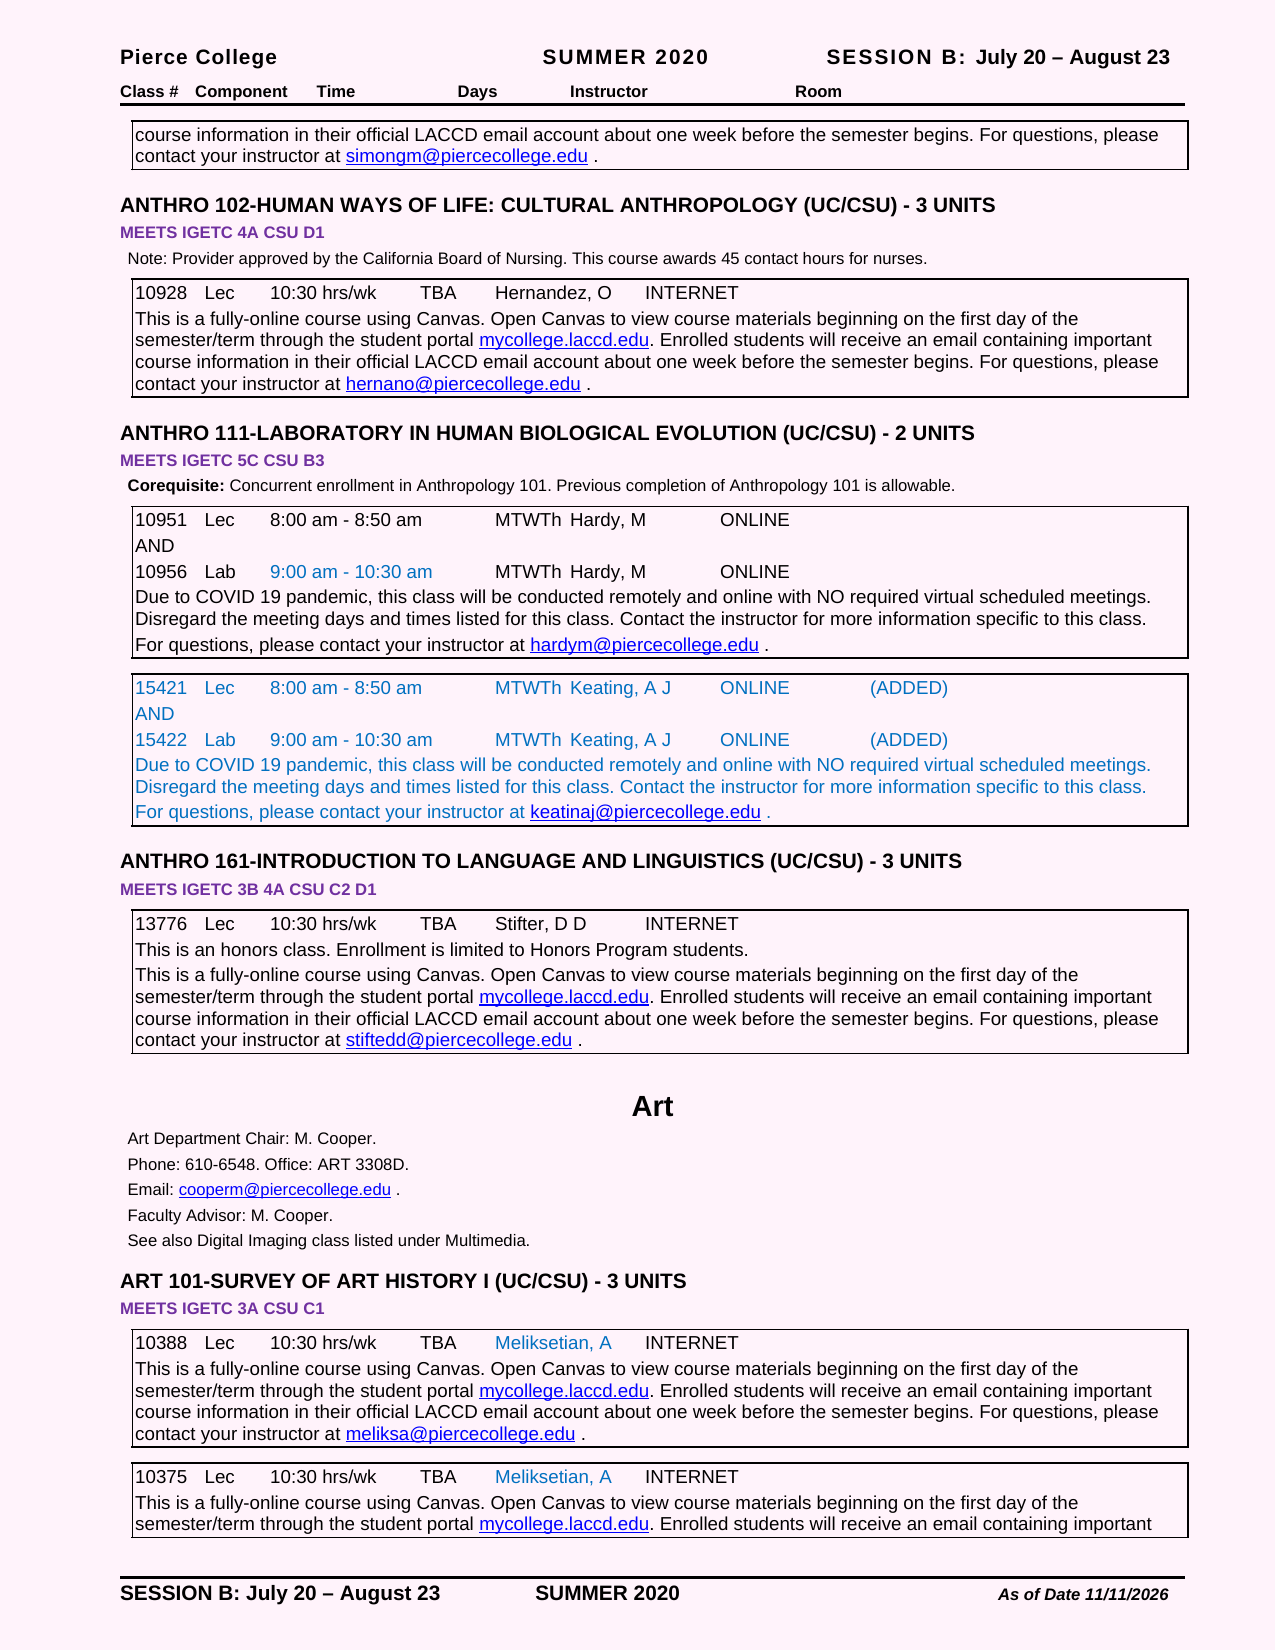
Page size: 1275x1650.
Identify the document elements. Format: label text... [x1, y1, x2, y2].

text Corequisite: Concurrent enrollment in Anthropology 101. Previous completion of Anthropology 101 is allowable. [127, 476, 1185, 495]
text Art Department Chair: M. Cooper. [127, 1129, 1185, 1148]
text Due to COVID 19 pandemic, this class will be conducted remotely and online with NO required virtual scheduled meetings. Disregard the meeting days and times listed for this class. Contact the instructor for more information specific to this class. [133, 583, 1187, 629]
text This is a fully-online course using Canvas. Open Canvas to view course materials beginning on the first day of the semester/term through the student portal mycollege.laccd.edu. Enrolled students will receive an email containing important course information in their official LACCD email account about one week before the semester begins. For questions, please contact your instructor at stiftedd@piercecollege.edu . [133, 961, 1187, 1053]
text For questions, please contact your instructor at keatinaj@piercecollege.edu . [133, 798, 1187, 825]
text Phone: 610-6548. Office: ART 3308D. [127, 1154, 1185, 1174]
text Meets IGETC 3A CSU C1 [120, 1299, 1185, 1318]
text Note: Provider approved by the California Board of Nursing. This course awards 45 contact hours for nurses. [127, 249, 1185, 268]
text 15421 Lec 8:00 am - 8:50 am MTWTh Keating, A J ONLINE (ADDED) [133, 675, 1187, 698]
title ANTHRO 102-Human Ways Of Life: Cultural Anthropology (UC/CSU) - 3 Units [120, 193, 1185, 217]
text 13776 Lec 10:30 hrs/wk TBA Stifter, D D INTERNET [133, 911, 1187, 934]
text Meets IGETC 5C CSU B3 [120, 451, 1185, 470]
text AND [133, 531, 1187, 556]
text This is an honors class. Enrollment is limited to Honors Program students. [133, 935, 1187, 960]
title ANTHRO 111-Laboratory In Human Biological Evolution (UC/CSU) - 2 Units [120, 420, 1185, 444]
text Email: cooperm@piercecollege.edu . [127, 1180, 1185, 1199]
text 10375 Lec 10:30 hrs/wk TBA Meliksetian, A INTERNET [133, 1464, 1187, 1487]
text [133, 122, 1187, 169]
text 10956 Lab 9:00 am - 10:30 am MTWTh Hardy, M ONLINE [133, 557, 1187, 582]
text 10928 Lec 10:30 hrs/wk TBA Hernandez, O INTERNET [133, 280, 1187, 303]
text Faculty Advisor: M. Cooper. [127, 1205, 1185, 1224]
text See also Digital Imaging class listed under Multimedia. [127, 1231, 1185, 1250]
text Meets IGETC 3B 4A CSU C2 D1 [120, 879, 1185, 899]
text Due to COVID 19 pandemic, this class will be conducted remotely and online with NO required virtual scheduled meetings. Disregard the meeting days and times listed for this class. Contact the instructor for more information specific to this class. [133, 750, 1187, 797]
subtitle Art [120, 1089, 1185, 1123]
title ART 101-Survey Of Art History I (UC/CSU) - 3 Units [120, 1269, 1185, 1293]
text 10388 Lec 10:30 hrs/wk TBA Meliksetian, A INTERNET [133, 1330, 1187, 1354]
text 15422 Lab 9:00 am - 10:30 am MTWTh Keating, A J ONLINE (ADDED) [133, 725, 1187, 750]
text This is a fully-online course using Canvas. Open Canvas to view course materials beginning on the first day of the semester/term through the student portal mycollege.laccd.edu. Enrolled students will receive an email containing important course information in their official LACCD email account about one week before the semester begins. For questions, please contact your instructor at hernano@piercecollege.edu . [133, 304, 1187, 396]
text AND [133, 699, 1187, 724]
text 10951 Lec 8:00 am - 8:50 am MTWTh Hardy, M ONLINE [133, 507, 1187, 531]
text Meets IGETC 4A CSU D1 [120, 223, 1185, 242]
title ANTHRO 161-Introduction To Language And Linguistics (UC/CSU) - 3 Units [120, 849, 1185, 873]
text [133, 1488, 1187, 1537]
text For questions, please contact your instructor at hardym@piercecollege.edu . [133, 630, 1187, 657]
